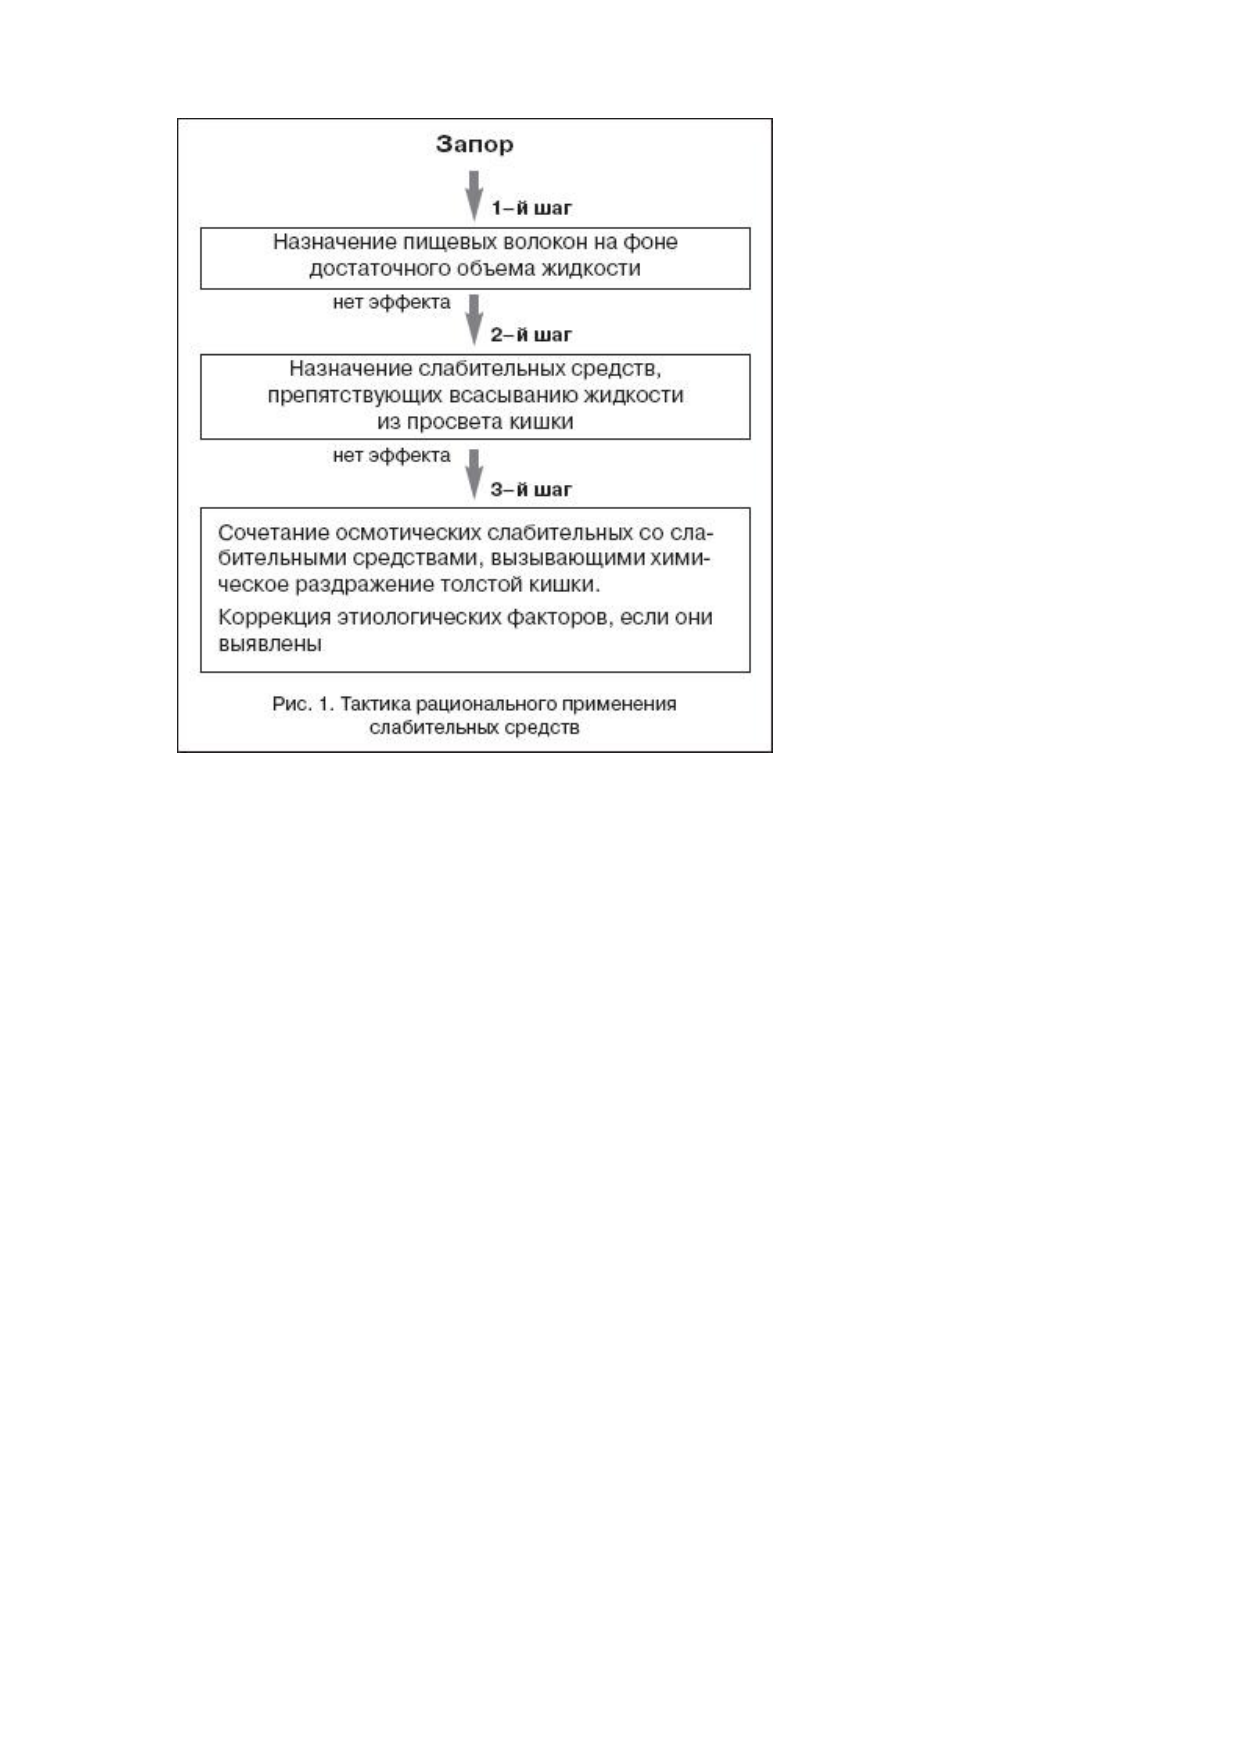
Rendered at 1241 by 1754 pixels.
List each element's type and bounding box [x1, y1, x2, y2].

picture [177, 118, 773, 753]
